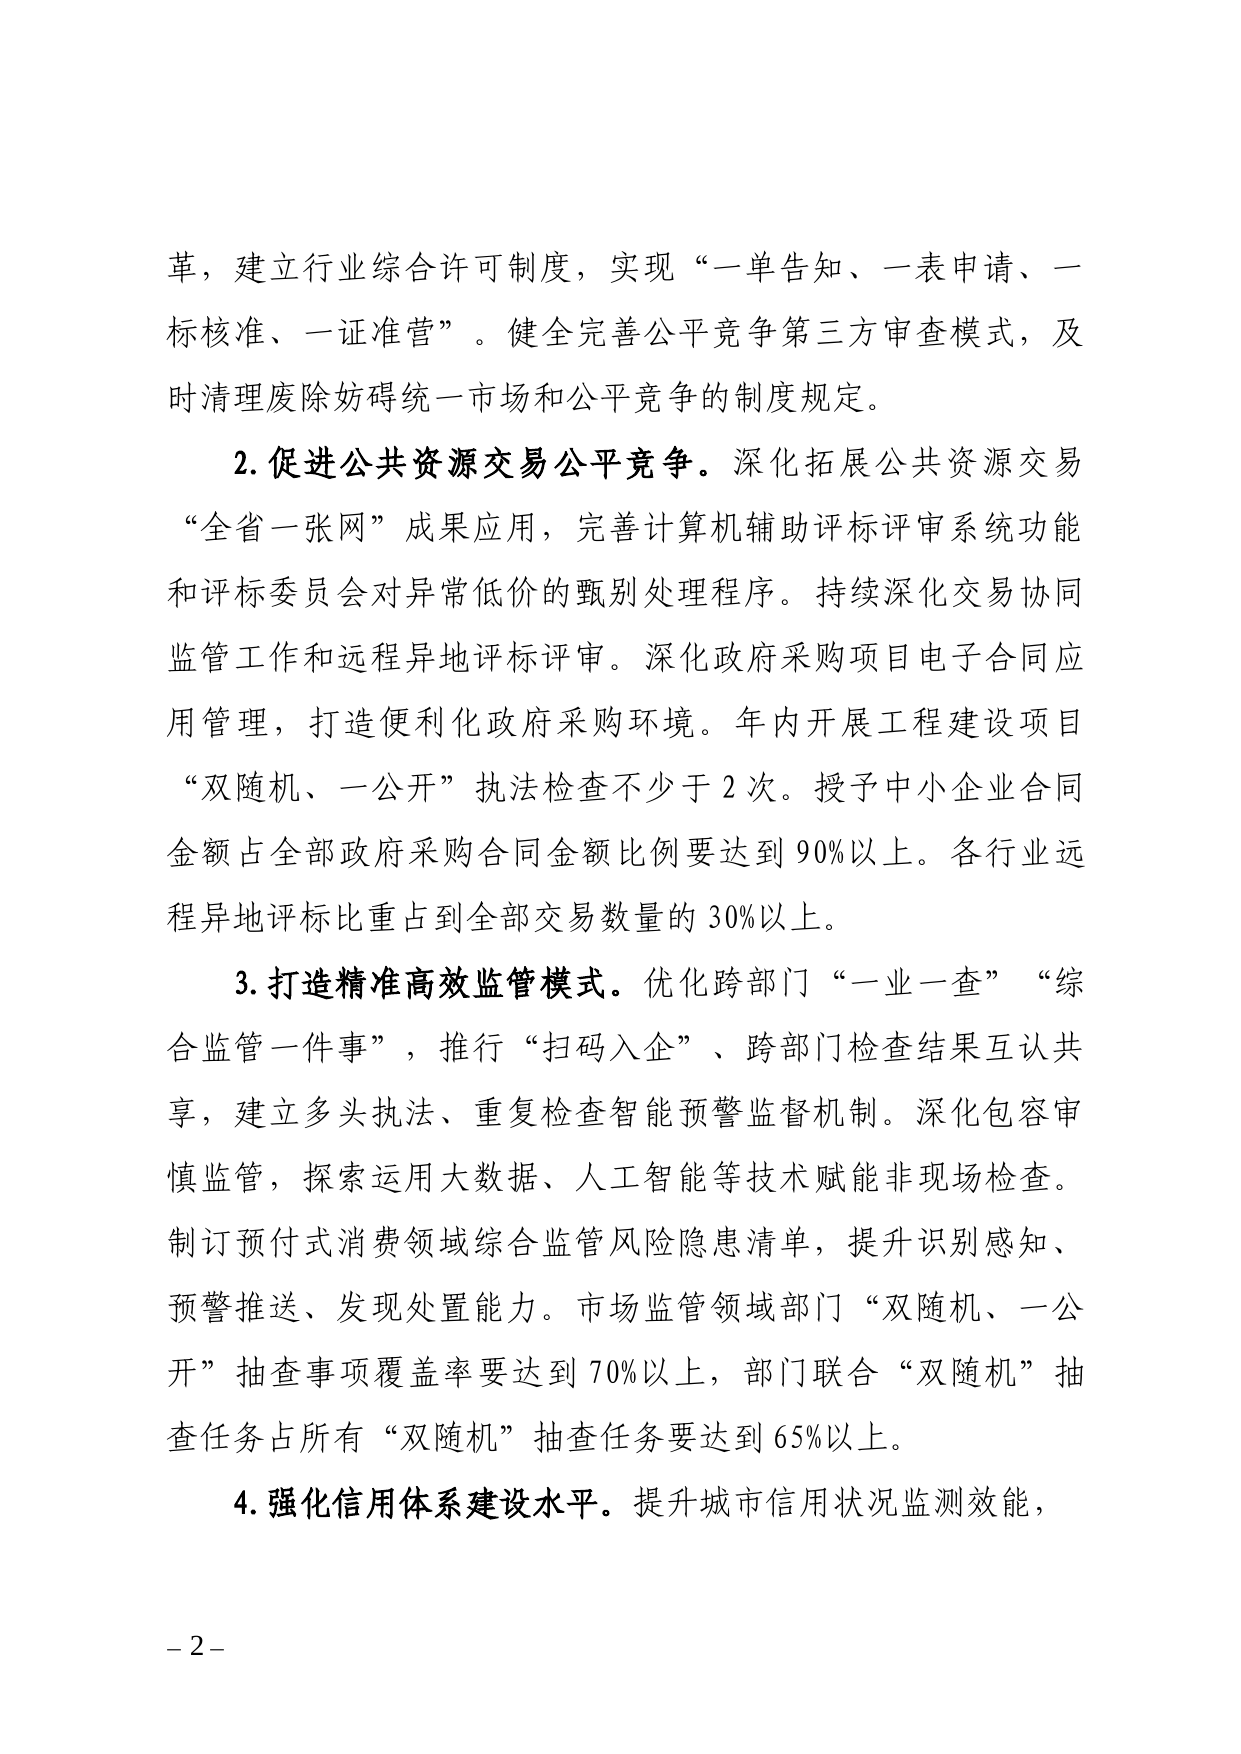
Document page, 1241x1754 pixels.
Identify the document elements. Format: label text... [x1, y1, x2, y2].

list 2.促进公共资源交易公平竞争。深化拓展公共资源交易“全省一张网”成果应用，完善计算机辅助评标评审系统功能和评标委员会对异常低价的甄别处理程序。持续深化交易协同监管工作和远程异地评标评审。深化政府采购项目电子合同应用管理，打造便利化政府采购环境。年内开展工程建设项目“双随机、一公开”执法检查不少于2次。授予中小企业合同金额占全部政府采购合同金额比例要达到90%以上。各行业远程异地评标比重占到全部交易数量的30%以上。 [165, 428, 1087, 948]
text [165, 1468, 1087, 1533]
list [165, 233, 1087, 428]
list 3.打造精准高效监管模式。优化跨部门“一业一查”“综合监管一件事”，推行“扫码入企”、跨部门检查结果互认共享，建立多头执法、重复检查智能预警监督机制。深化包容审慎监管，探索运用大数据、人工智能等技术赋能非现场检查。制订预付式消费领域综合监管风险隐患清单，提升识别感知、预警推送、发现处置能力。市场监管领域部门“双随机、一公开”抽查事项覆盖率要达到70%以上，部门联合“双随机”抽查任务占所有“双随机”抽查任务要达到65%以上。 [165, 948, 1087, 1468]
